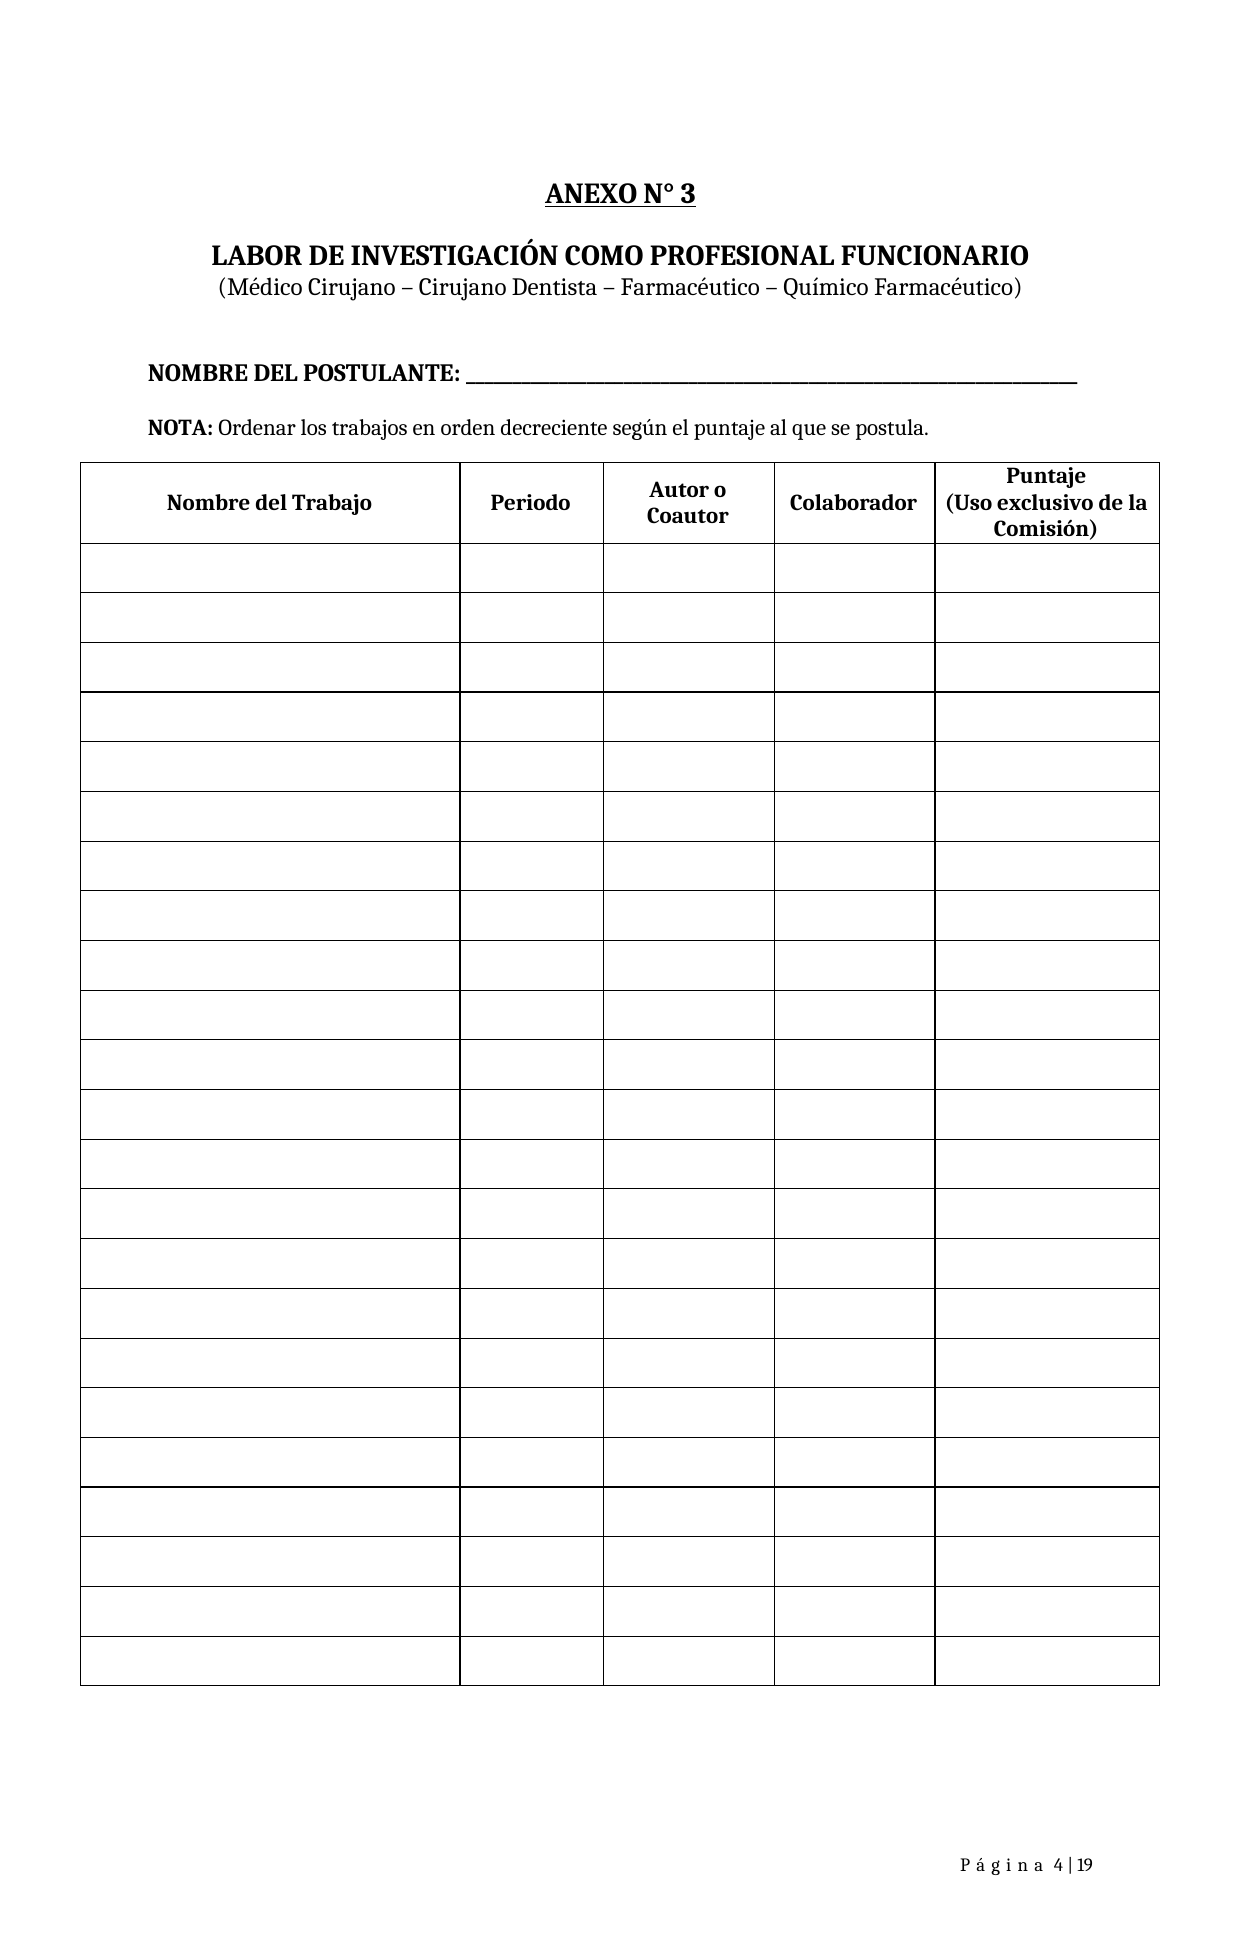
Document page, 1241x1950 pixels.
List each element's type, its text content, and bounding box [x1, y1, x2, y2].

table_cell [936, 742, 1159, 791]
table_cell [775, 891, 934, 940]
table_cell [604, 842, 774, 890]
subtitle (Médico Cirujano – Cirujano Dentista – Farmacéutico – Químico Farmacéutico) [148, 273, 1092, 302]
table_cell [81, 1537, 459, 1586]
table_cell [604, 593, 774, 642]
table_cell [775, 1289, 934, 1337]
table_cell [81, 1388, 459, 1437]
table_cell [81, 1040, 459, 1089]
table_cell [461, 643, 603, 691]
table_header Nombre del Trabajo [81, 463, 459, 542]
table_cell [461, 1438, 603, 1486]
table_cell [461, 1189, 603, 1238]
table_cell [81, 544, 459, 592]
table_cell [81, 1637, 459, 1685]
table_cell [461, 1289, 603, 1337]
table_cell [604, 1040, 774, 1089]
table_cell [604, 693, 774, 741]
table_cell [461, 941, 603, 989]
table_cell [81, 1289, 459, 1337]
table_cell [604, 1289, 774, 1337]
table_cell [81, 1438, 459, 1486]
text NOMBRE DEL POSTULANTE: __________________________________________________________________ [148, 359, 1090, 388]
table_cell [775, 1438, 934, 1486]
table_cell [81, 1339, 459, 1387]
table_cell [461, 1537, 603, 1586]
table_cell [775, 1040, 934, 1089]
table_cell [775, 693, 934, 741]
table_cell [604, 1388, 774, 1437]
table_cell [604, 891, 774, 940]
table_cell [936, 1488, 1159, 1536]
table_cell [461, 593, 603, 642]
table_cell [604, 544, 774, 592]
table_cell [81, 1189, 459, 1238]
table_cell [461, 1388, 603, 1437]
table_cell [936, 1587, 1159, 1636]
table_cell [604, 1488, 774, 1536]
table_cell [461, 693, 603, 741]
table_cell [461, 1587, 603, 1636]
table_cell [936, 1189, 1159, 1238]
table_cell [604, 1438, 774, 1486]
table_cell [775, 593, 934, 642]
table_cell [936, 792, 1159, 841]
table_cell [461, 792, 603, 841]
table_cell [81, 941, 459, 989]
table_cell [604, 1189, 774, 1238]
table_cell [604, 941, 774, 989]
table_cell [775, 1090, 934, 1139]
table_cell [936, 1537, 1159, 1586]
table_cell [775, 941, 934, 989]
table_cell [775, 1537, 934, 1586]
table_cell [936, 1438, 1159, 1486]
table_cell [775, 1388, 934, 1437]
table_cell [81, 693, 459, 741]
table_cell [604, 1587, 774, 1636]
table_cell [81, 643, 459, 691]
table_cell [775, 643, 934, 691]
table_cell [461, 1637, 603, 1685]
table_cell [81, 1090, 459, 1139]
table_cell [461, 842, 603, 890]
table_cell [775, 1339, 934, 1387]
table_cell [81, 1140, 459, 1188]
table_cell [604, 1239, 774, 1288]
text ANEXO N° 3 [148, 177, 1092, 211]
table_cell [461, 544, 603, 592]
table_cell [604, 1140, 774, 1188]
table_cell [81, 1488, 459, 1536]
table_cell [936, 544, 1159, 592]
table_cell [775, 1637, 934, 1685]
table_cell [936, 941, 1159, 989]
table_cell [81, 1587, 459, 1636]
table_cell [936, 1637, 1159, 1685]
table_cell [775, 842, 934, 890]
table_header Autor o Coautor [604, 463, 774, 542]
table_header Periodo [461, 463, 603, 542]
table_cell [461, 1140, 603, 1188]
table_cell [461, 1239, 603, 1288]
table_cell [936, 1140, 1159, 1188]
table_cell [936, 1289, 1159, 1337]
table_cell [604, 742, 774, 791]
table_cell [936, 693, 1159, 741]
table_cell [604, 991, 774, 1039]
table_cell [81, 891, 459, 940]
table_cell [604, 643, 774, 691]
table_cell [461, 742, 603, 791]
table_cell [81, 842, 459, 890]
table_cell [936, 1339, 1159, 1387]
table_cell [775, 1239, 934, 1288]
subtitle LABOR DE INVESTIGACIÓN COMO PROFESIONAL FUNCIONARIO [148, 239, 1092, 273]
table_cell [81, 792, 459, 841]
table_cell [775, 544, 934, 592]
table_cell [936, 842, 1159, 890]
table_cell [461, 1040, 603, 1089]
table_cell [775, 792, 934, 841]
table_cell [604, 792, 774, 841]
table_cell [604, 1637, 774, 1685]
table_cell [936, 1090, 1159, 1139]
table_cell [936, 1040, 1159, 1089]
table_cell [775, 742, 934, 791]
table_cell [461, 1339, 603, 1387]
table_cell [936, 1239, 1159, 1288]
table_cell [604, 1090, 774, 1139]
table_cell [936, 643, 1159, 691]
table_cell [81, 593, 459, 642]
table_cell [461, 1488, 603, 1536]
table_cell [604, 1339, 774, 1387]
table_cell [775, 1140, 934, 1188]
table_cell [936, 593, 1159, 642]
table_cell [936, 1388, 1159, 1437]
text NOTA: Ordenar los trabajos en orden decreciente según el puntaje al que se postula. [148, 414, 1090, 441]
table_cell [461, 1090, 603, 1139]
table_cell [775, 991, 934, 1039]
table_cell [775, 1189, 934, 1238]
table_cell [81, 1239, 459, 1288]
table_cell [604, 1537, 774, 1586]
table_cell [775, 1587, 934, 1636]
table_cell [936, 991, 1159, 1039]
table_cell [936, 891, 1159, 940]
table_cell [461, 991, 603, 1039]
table_header Puntaje (Uso exclusivo de la Comisión) [936, 463, 1159, 542]
table_cell [81, 991, 459, 1039]
table_cell [775, 1488, 934, 1536]
table_cell [81, 742, 459, 791]
table_cell [461, 891, 603, 940]
table_header Colaborador [775, 463, 934, 542]
